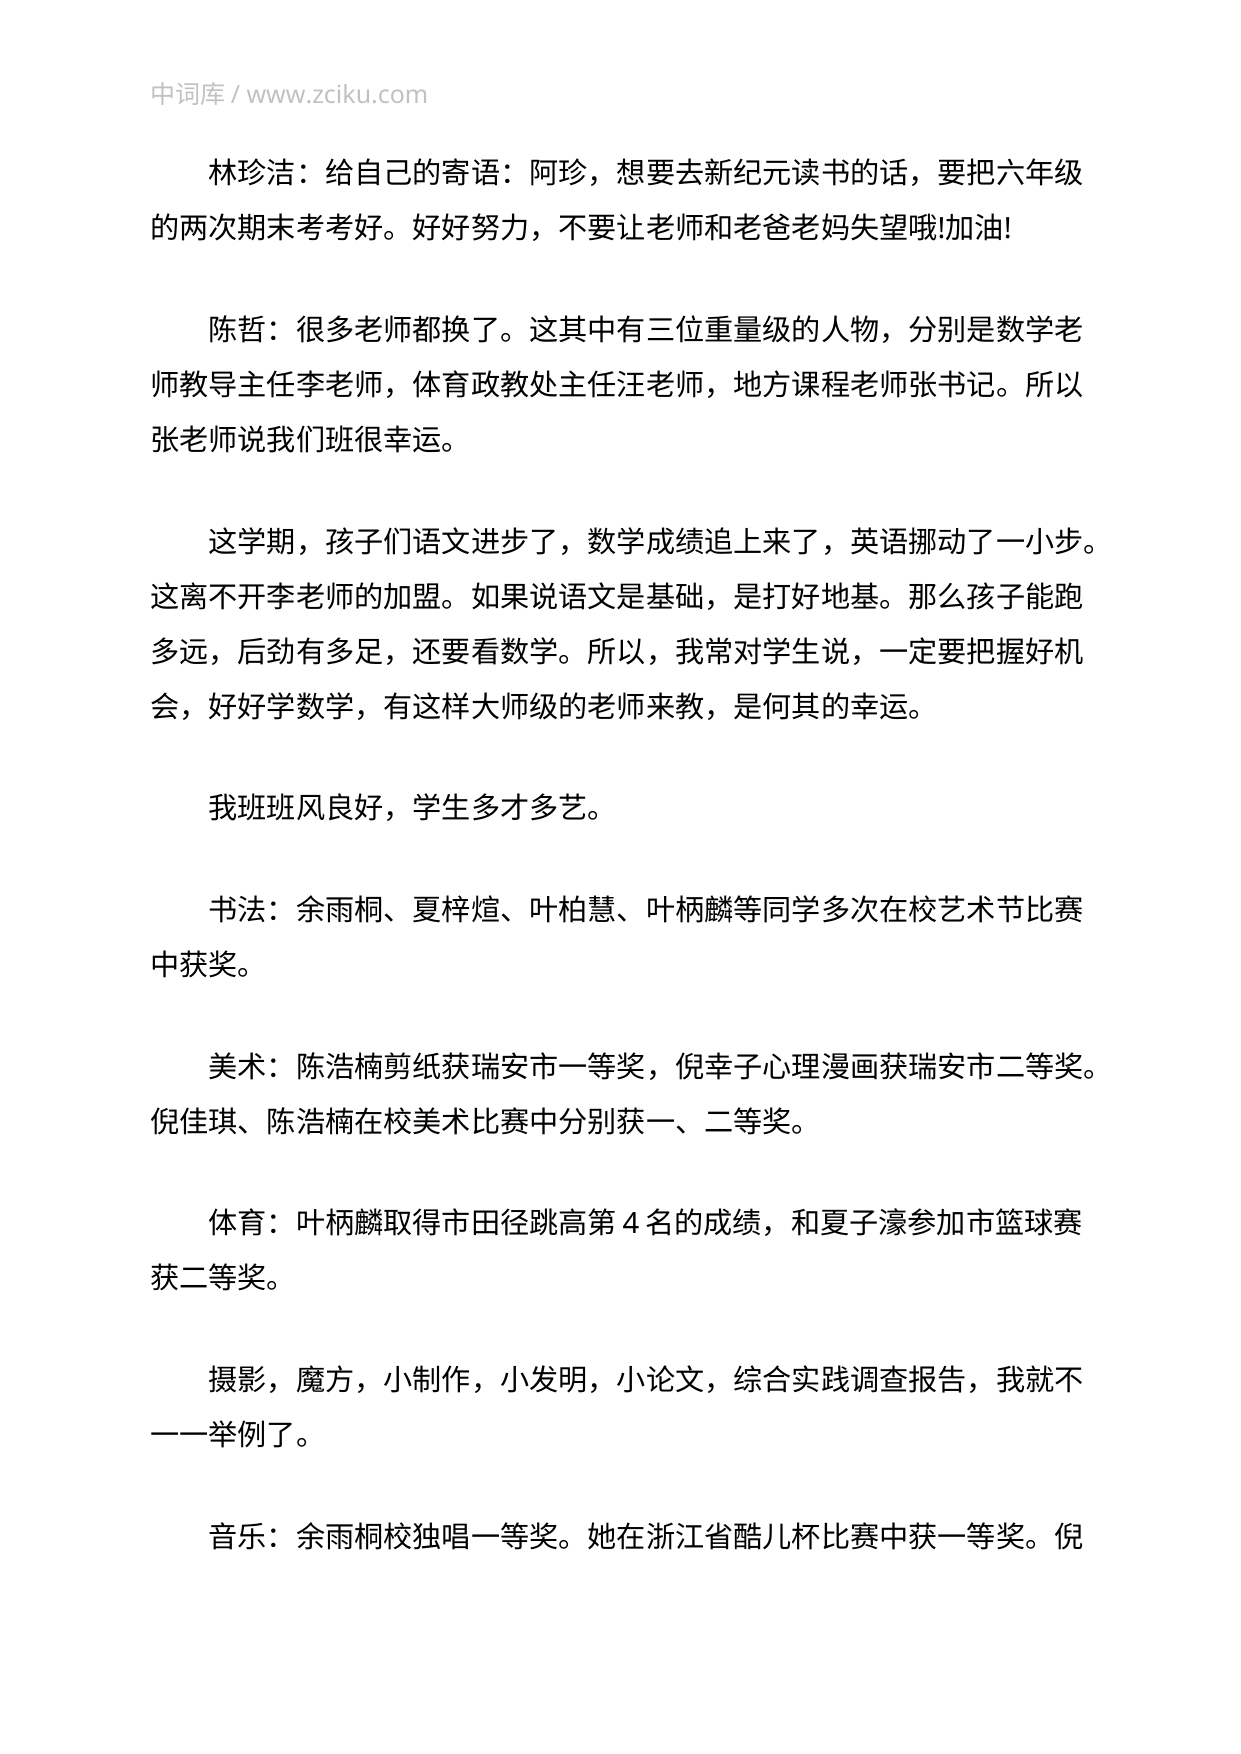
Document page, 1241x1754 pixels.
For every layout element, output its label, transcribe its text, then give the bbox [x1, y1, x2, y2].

text 陈哲：很多老师都换了。这其中有三位重量级的人物，分别是数学老师教导主任李老师，体育政教处主任汪老师，地方课程老师张书记。所以张老师说我们班很幸运。 [150, 307, 1090, 459]
text 这学期，孩子们语文进步了，数学成绩追上来了，英语挪动了一小步。这离不开李老师的加盟。如果说语文是基础，是打好地基。那么孩子能跑多远，后劲有多足，还要看数学。所以，我常对学生说，一定要把握好机会，好好学数学，有这样大师级的老师来教，是何其的幸运。 [150, 518, 1090, 725]
text 摄影，魔方，小制作，小发明，小论文，综合实践调查报告，我就不一一举例了。 [150, 1357, 1090, 1454]
text 美术：陈浩楠剪纸获瑞安市一等奖，倪幸子心理漫画获瑞安市二等奖。倪佳琪、陈浩楠在校美术比赛中分别获一、二等奖。 [150, 1043, 1090, 1141]
text 我班班风良好，学生多才多艺。 [150, 785, 1090, 827]
text 林珍洁：给自己的寄语：阿珍，想要去新纪元读书的话，要把六年级的两次期末考考好。好好努力，不要让老师和老爸老妈失望哦!加油! [150, 150, 1090, 247]
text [150, 1513, 1090, 1556]
text 书法：余雨桐、夏梓煊、叶柏慧、叶柄麟等同学多次在校艺术节比赛中获奖。 [150, 887, 1090, 984]
text 体育：叶柄麟取得市田径跳高第4名的成绩，和夏子濠参加市篮球赛获二等奖。 [150, 1200, 1090, 1297]
